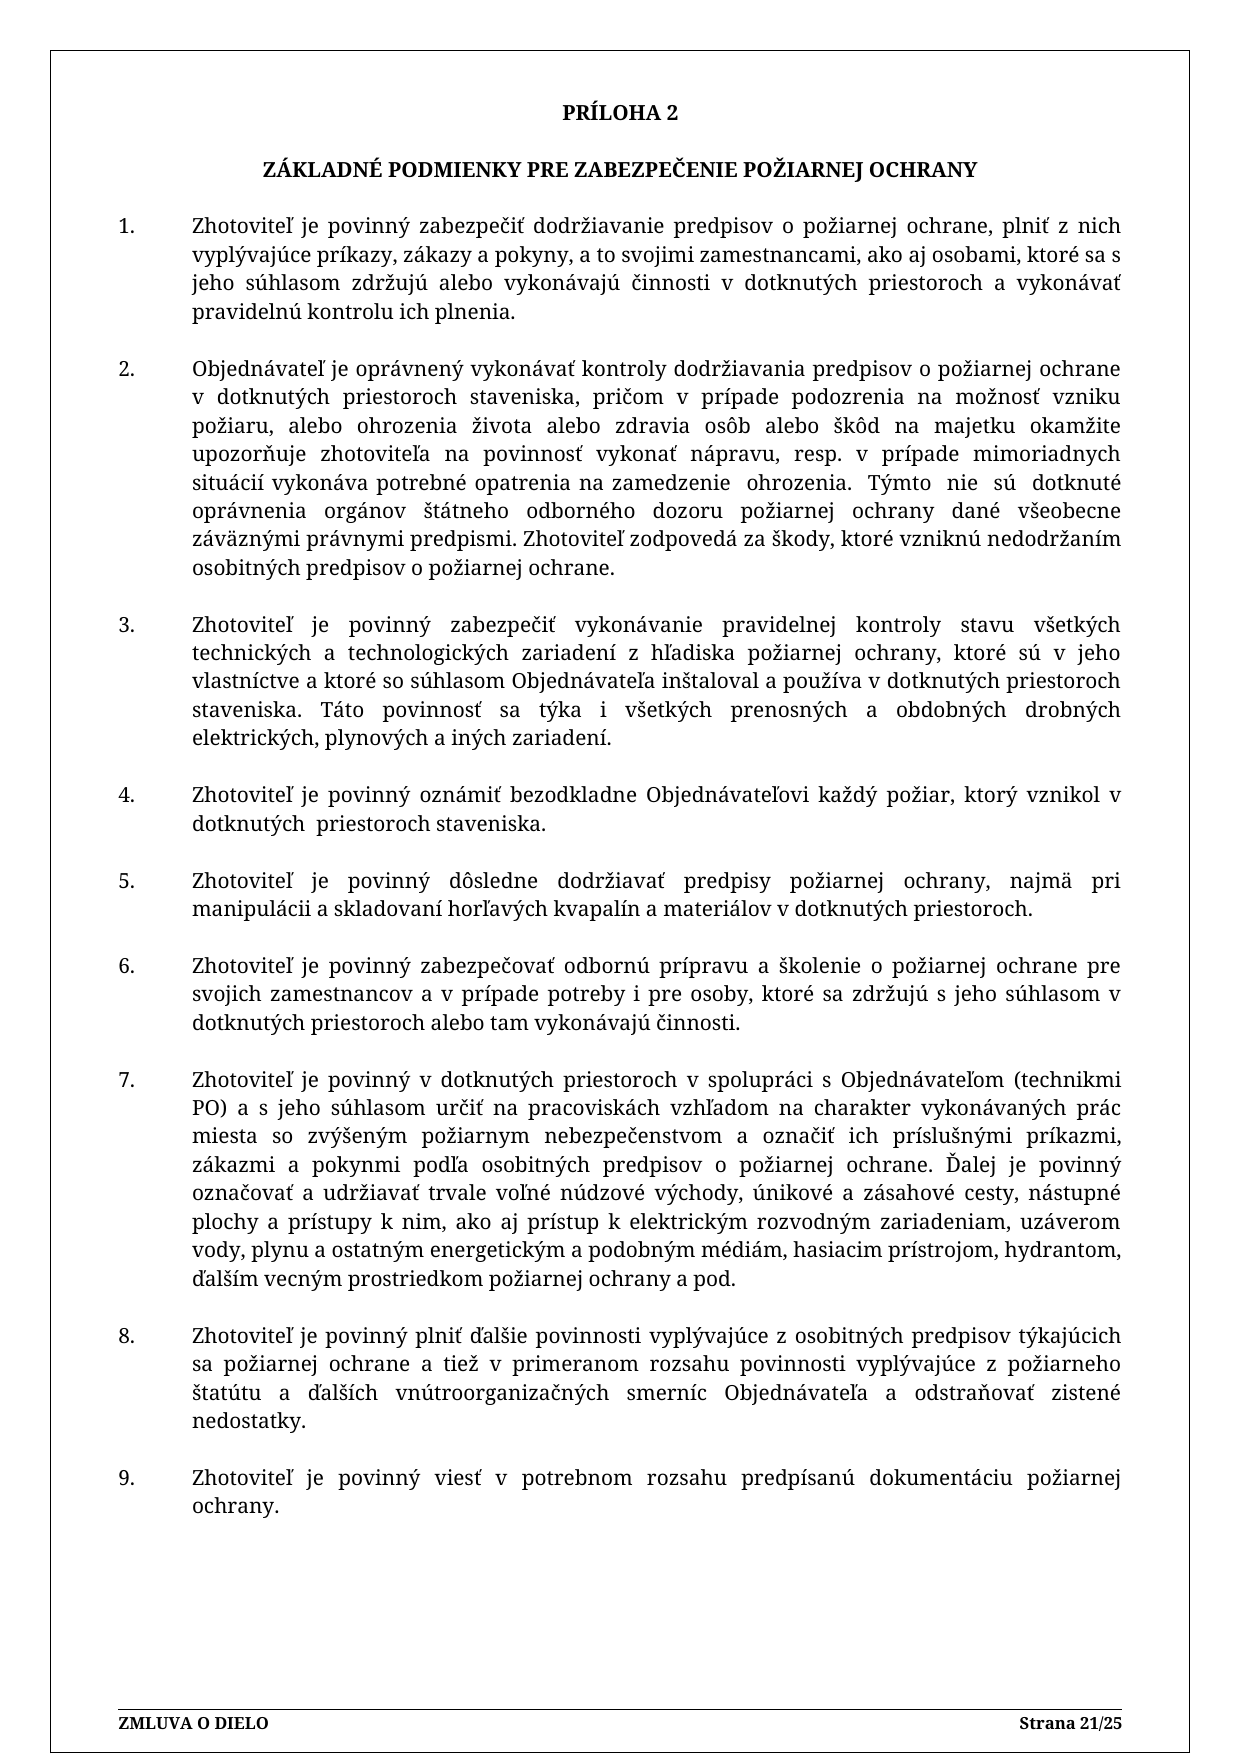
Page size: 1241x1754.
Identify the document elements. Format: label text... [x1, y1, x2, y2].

list Zhotoviteľ je povinný plniť ďalšie povinnosti vyplývajúce z osobitných predpisov týkajúcich sa požiarnej ochrane a tiež v primeranom rozsahu povinnosti vyplývajúce z požiarneho štatútu a ďalších vnútroorganizačných smerníc Objednávateľa a odstraňovať zistené nedostatky. [118, 1321, 1122, 1434]
list Zhotoviteľ je povinný zabezpečiť vykonávanie pravidelnej kontroly stavu všetkých technických a technologických zariadení z hľadiska požiarnej ochrany, ktoré sú v jeho vlastníctve a ktoré so súhlasom Objednávateľa inštaloval a používa v dotknutých priestoroch staveniska. Táto povinnosť sa týka i všetkých prenosných a obdobných drobných elektrických, plynových a iných zariadení. [118, 610, 1122, 752]
text PRÍLOHA 2 [118, 98, 1122, 126]
list Objednávateľ je oprávnený vykonávať kontroly dodržiavania predpisov o požiarnej ochrane v dotknutých priestoroch staveniska, pričom v prípade podozrenia na možnosť vzniku požiaru, alebo ohrozenia života alebo zdravia osôb alebo škôd na majetku okamžite upozorňuje zhotoviteľa na povinnosť vykonať nápravu, resp. v prípade mimoriadnych situácií vykonáva potrebné opatrenia na zamedzenie ohrozenia. Týmto nie sú dotknuté oprávnenia orgánov štátneho odborného dozoru požiarnej ochrany dané všeobecne záväznými právnymi predpismi. Zhotoviteľ zodpovedá za škody, ktoré vzniknú nedodržaním osobitných predpisov o požiarnej ochrane. [118, 354, 1122, 581]
list Zhotoviteľ je povinný oznámiť bezodkladne Objednávateľovi každý požiar, ktorý vznikol v dotknutých priestoroch staveniska. [118, 780, 1122, 837]
list Zhotoviteľ je povinný zabezpečovať odbornú prípravu a školenie o požiarnej ochrane pre svojich zamestnancov a v prípade potreby i pre osoby, ktoré sa zdržujú s jeho súhlasom v dotknutých priestoroch alebo tam vykonávajú činnosti. [118, 951, 1122, 1036]
text ZÁKLADNÉ PODMIENKY PRE ZABEZPEČENIE POŽIARNEJ OCHRANY [118, 155, 1122, 183]
list Zhotoviteľ je povinný dôsledne dodržiavať predpisy požiarnej ochrany, najmä pri manipulácii a skladovaní horľavých kvapalín a materiálov v dotknutých priestoroch. [118, 866, 1122, 923]
list Zhotoviteľ je povinný v dotknutých priestoroch v spolupráci s Objednávateľom (technikmi PO) a s jeho súhlasom určiť na pracoviskách vzhľadom na charakter vykonávaných prác miesta so zvýšeným požiarnym nebezpečenstvom a označiť ich príslušnými príkazmi, zákazmi a pokynmi podľa osobitných predpisov o požiarnej ochrane. Ďalej je povinný označovať a udržiavať trvale voľné núdzové východy, únikové a zásahové cesty, nástupné plochy a prístupy k nim, ako aj prístup k elektrickým rozvodným zariadeniam, uzáverom vody, plynu a ostatným energetickým a podobným médiám, hasiacim prístrojom, hydrantom, ďalším vecným prostriedkom požiarnej ochrany a pod. [118, 1065, 1122, 1292]
list Zhotoviteľ je povinný viesť v potrebnom rozsahu predpísanú dokumentáciu požiarnej ochrany. [118, 1463, 1122, 1520]
list Zhotoviteľ je povinný zabezpečiť dodržiavanie predpisov o požiarnej ochrane, plniť z nich vyplývajúce príkazy, zákazy a pokyny, a to svojimi zamestnancami, ako aj osobami, ktoré sa s jeho súhlasom zdržujú alebo vykonávajú činnosti v dotknutých priestoroch a vykonávať pravidelnú kontrolu ich plnenia. [118, 212, 1122, 325]
